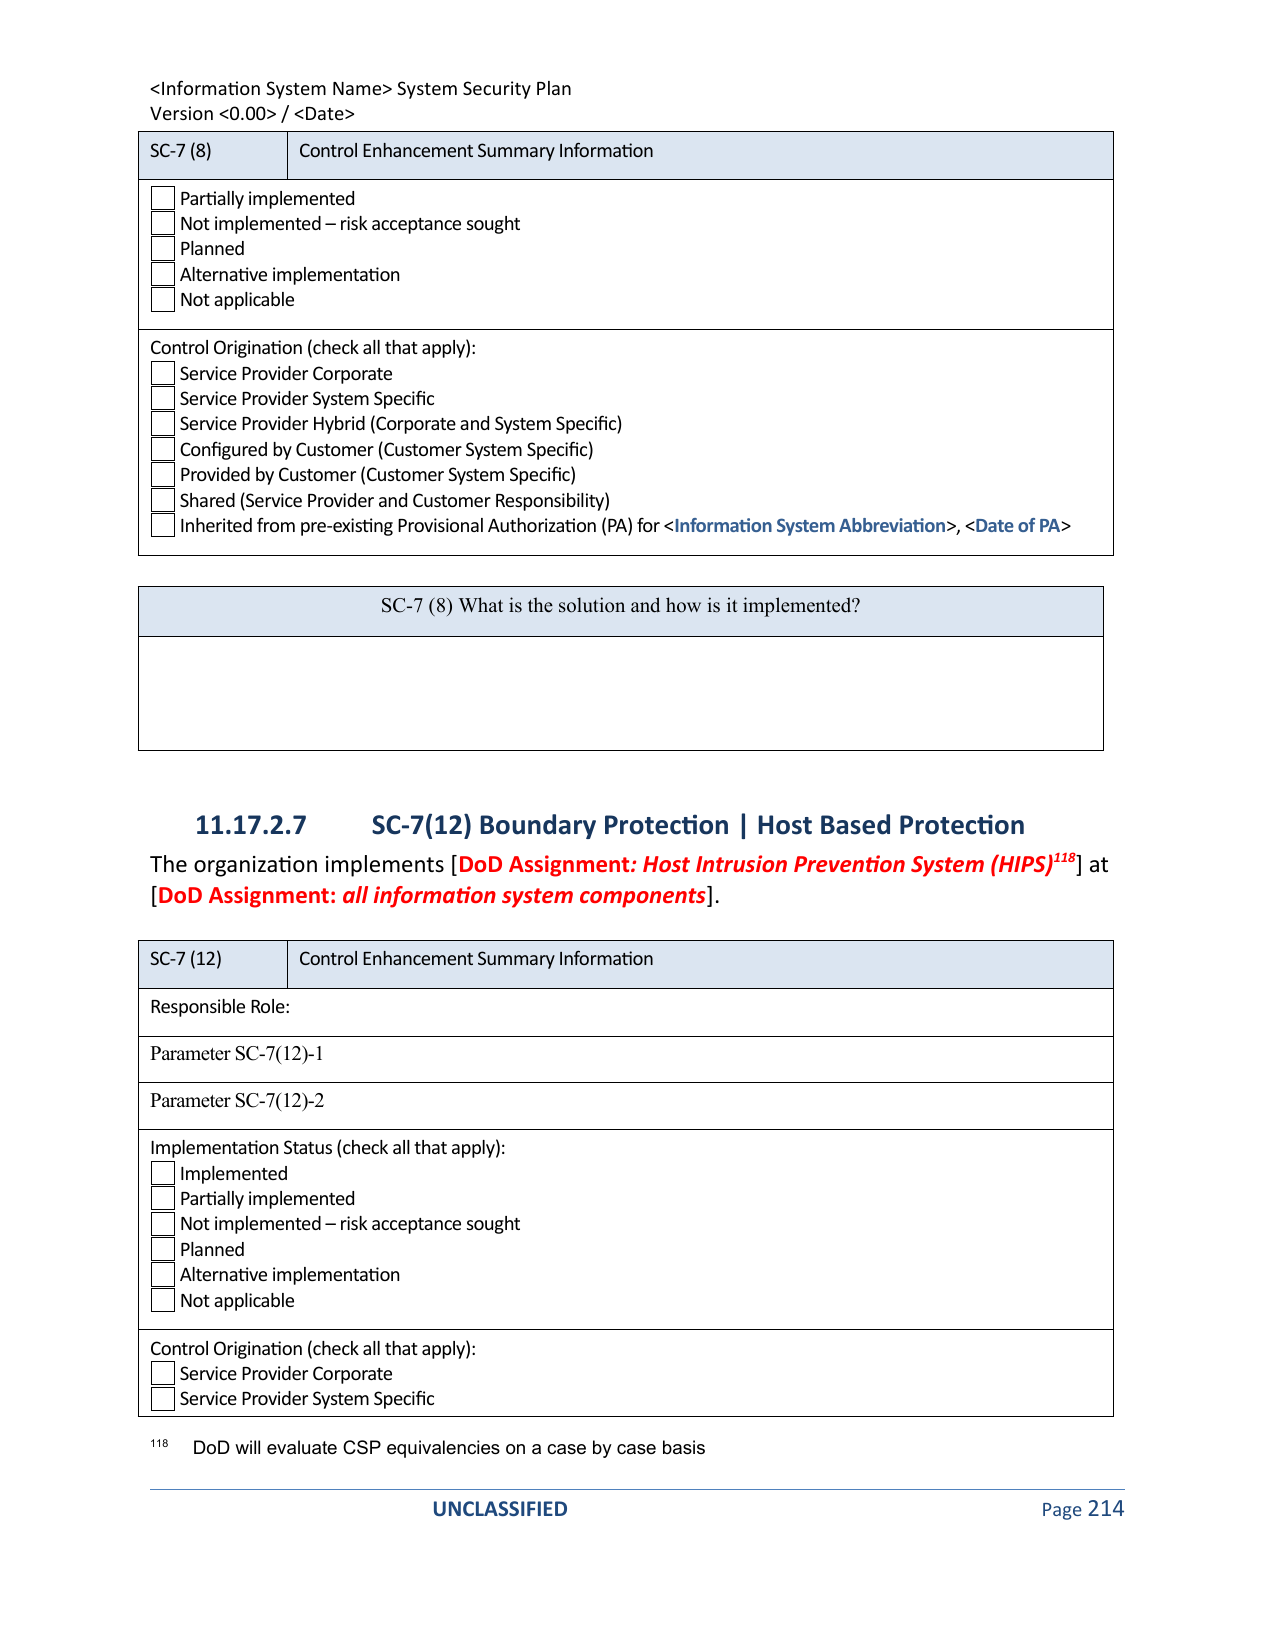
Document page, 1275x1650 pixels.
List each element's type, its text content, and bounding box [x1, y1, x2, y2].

subtitle SC-7(12) Boundary Protection | Host Based Protection [195, 806, 1125, 842]
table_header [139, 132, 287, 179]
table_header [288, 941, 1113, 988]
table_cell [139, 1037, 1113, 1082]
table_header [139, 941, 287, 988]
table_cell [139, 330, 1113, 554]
text The organization implements [DoD Assignment: Host Intrusion Prevention System (HIPS)] at [DoD Assignment: all information system components]. [150, 848, 1125, 909]
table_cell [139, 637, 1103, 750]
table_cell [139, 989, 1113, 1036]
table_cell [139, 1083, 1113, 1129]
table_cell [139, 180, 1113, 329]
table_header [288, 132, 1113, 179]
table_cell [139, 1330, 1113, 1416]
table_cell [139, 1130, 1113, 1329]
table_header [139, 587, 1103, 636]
